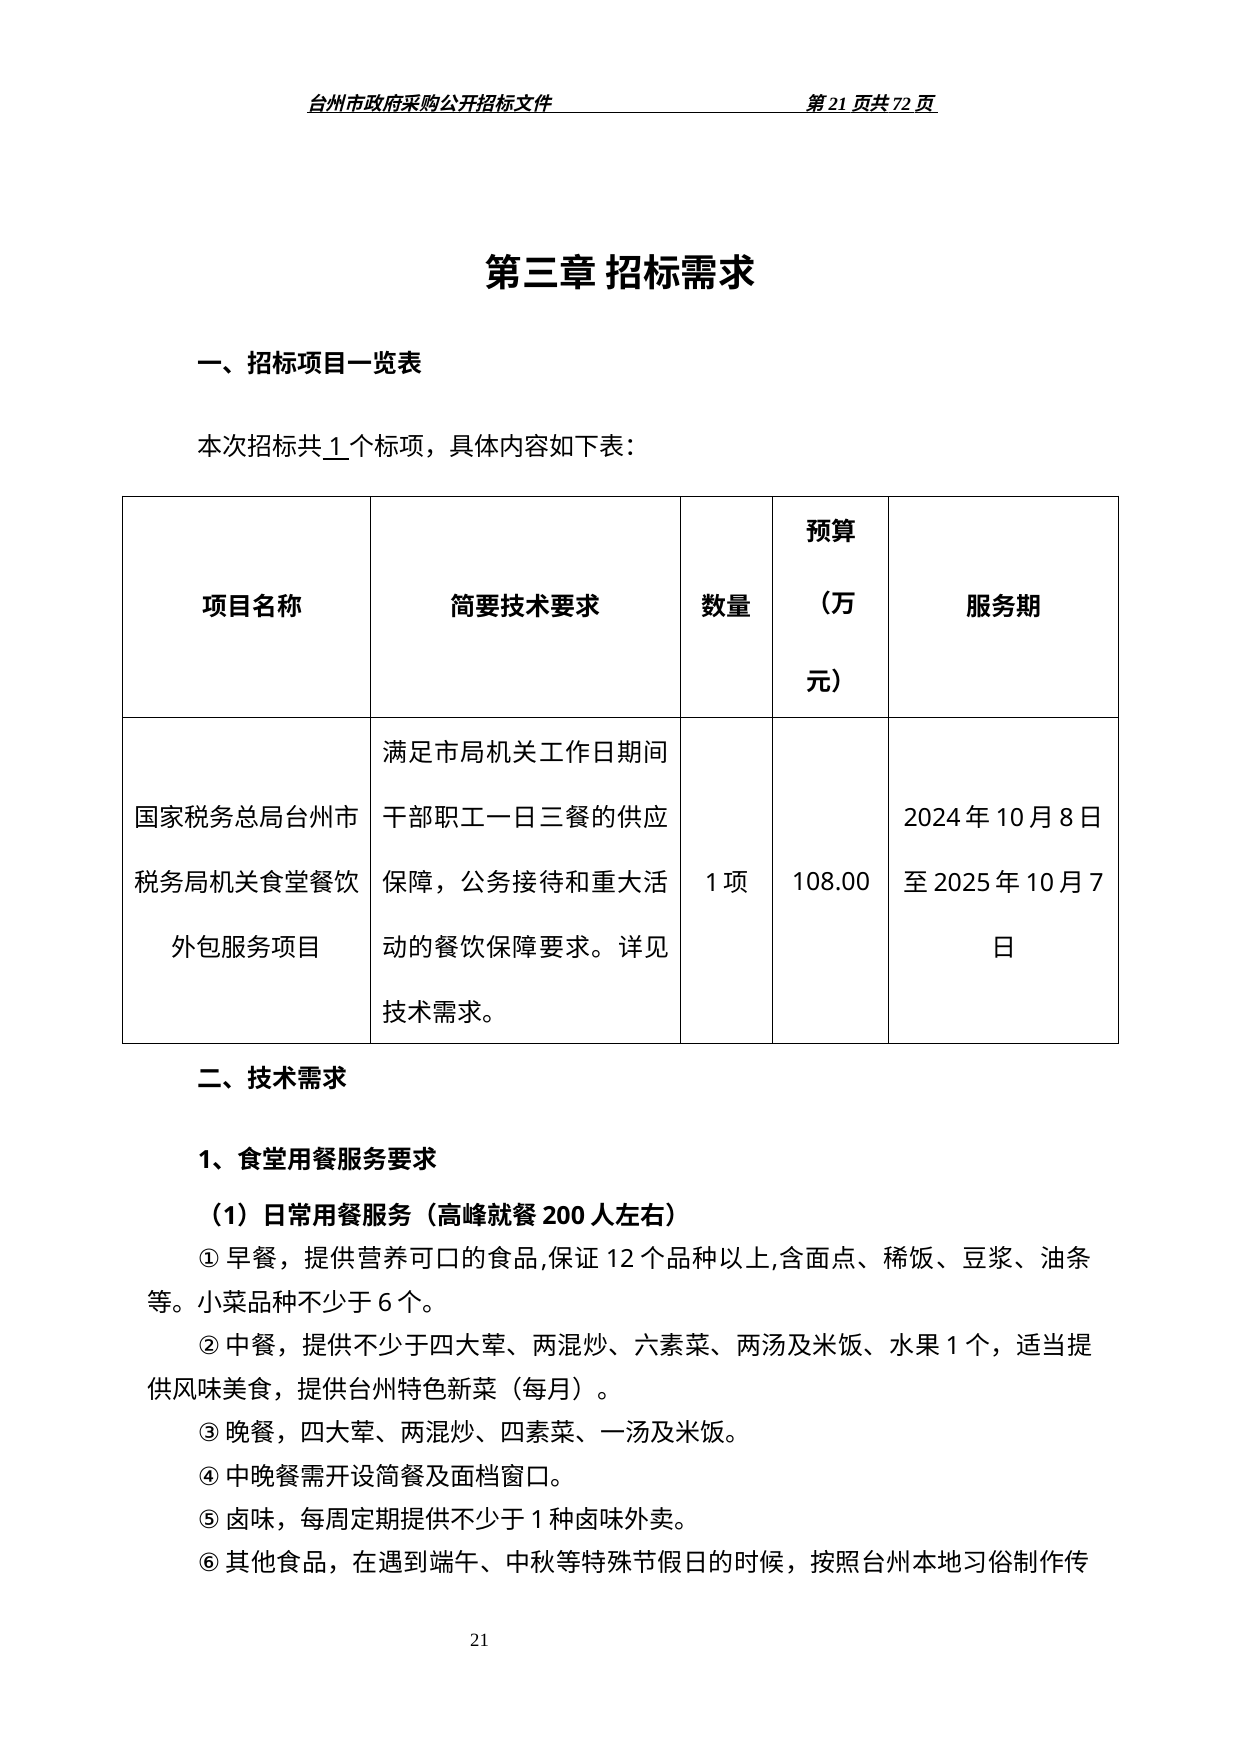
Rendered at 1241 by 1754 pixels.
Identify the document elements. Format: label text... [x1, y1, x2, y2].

text ①早餐，提供营养可口的食品,保证12个品种以上,含面点、稀饭、豆浆、油条等。小菜品种不少于6个。 [148, 1239, 1092, 1318]
table_header 简要技术要求 [371, 497, 680, 717]
text （1）日常用餐服务（高峰就餐200人左右） [148, 1195, 1092, 1232]
text 本次招标共 1 个标项，具体内容如下表： [148, 412, 1092, 477]
list 招标需求 [148, 237, 1092, 302]
list 1、食堂用餐服务要求 [148, 1139, 1092, 1176]
text ②中餐，提供不少于四大荤、两混炒、六素菜、两汤及米饭、水果1个，适当提供风味美食，提供台州特色新菜（每月）。 [148, 1326, 1092, 1405]
text ⑤卤味，每周定期提供不少于1种卤味外卖。 [148, 1499, 1092, 1536]
table_header 预算 （万元） [773, 497, 888, 717]
table_cell 国家税务总局台州市税务局机关食堂餐饮外包服务项目 [123, 718, 370, 1043]
table_cell 满足市局机关工作日期间干部职工一日三餐的供应保障，公务接待和重大活动的餐饮保障要求。详见技术需求。 [371, 718, 680, 1043]
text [148, 1543, 1092, 1579]
text 一、招标项目一览表 [148, 329, 1092, 394]
table_header 项目名称 [123, 497, 370, 717]
text 二、技术需求 [148, 1044, 1092, 1109]
text ④中晚餐需开设简餐及面档窗口。 [148, 1456, 1092, 1492]
table_cell 108.00 [773, 718, 888, 1043]
table_header 数量 [681, 497, 772, 717]
table_header 服务期 [889, 497, 1118, 717]
table_cell 2024年10月8日至2025年10月7日 [889, 718, 1118, 1043]
table_cell 1项 [681, 718, 772, 1043]
text ③晚餐，四大荤、两混炒、四素菜、一汤及米饭。 [148, 1412, 1092, 1449]
